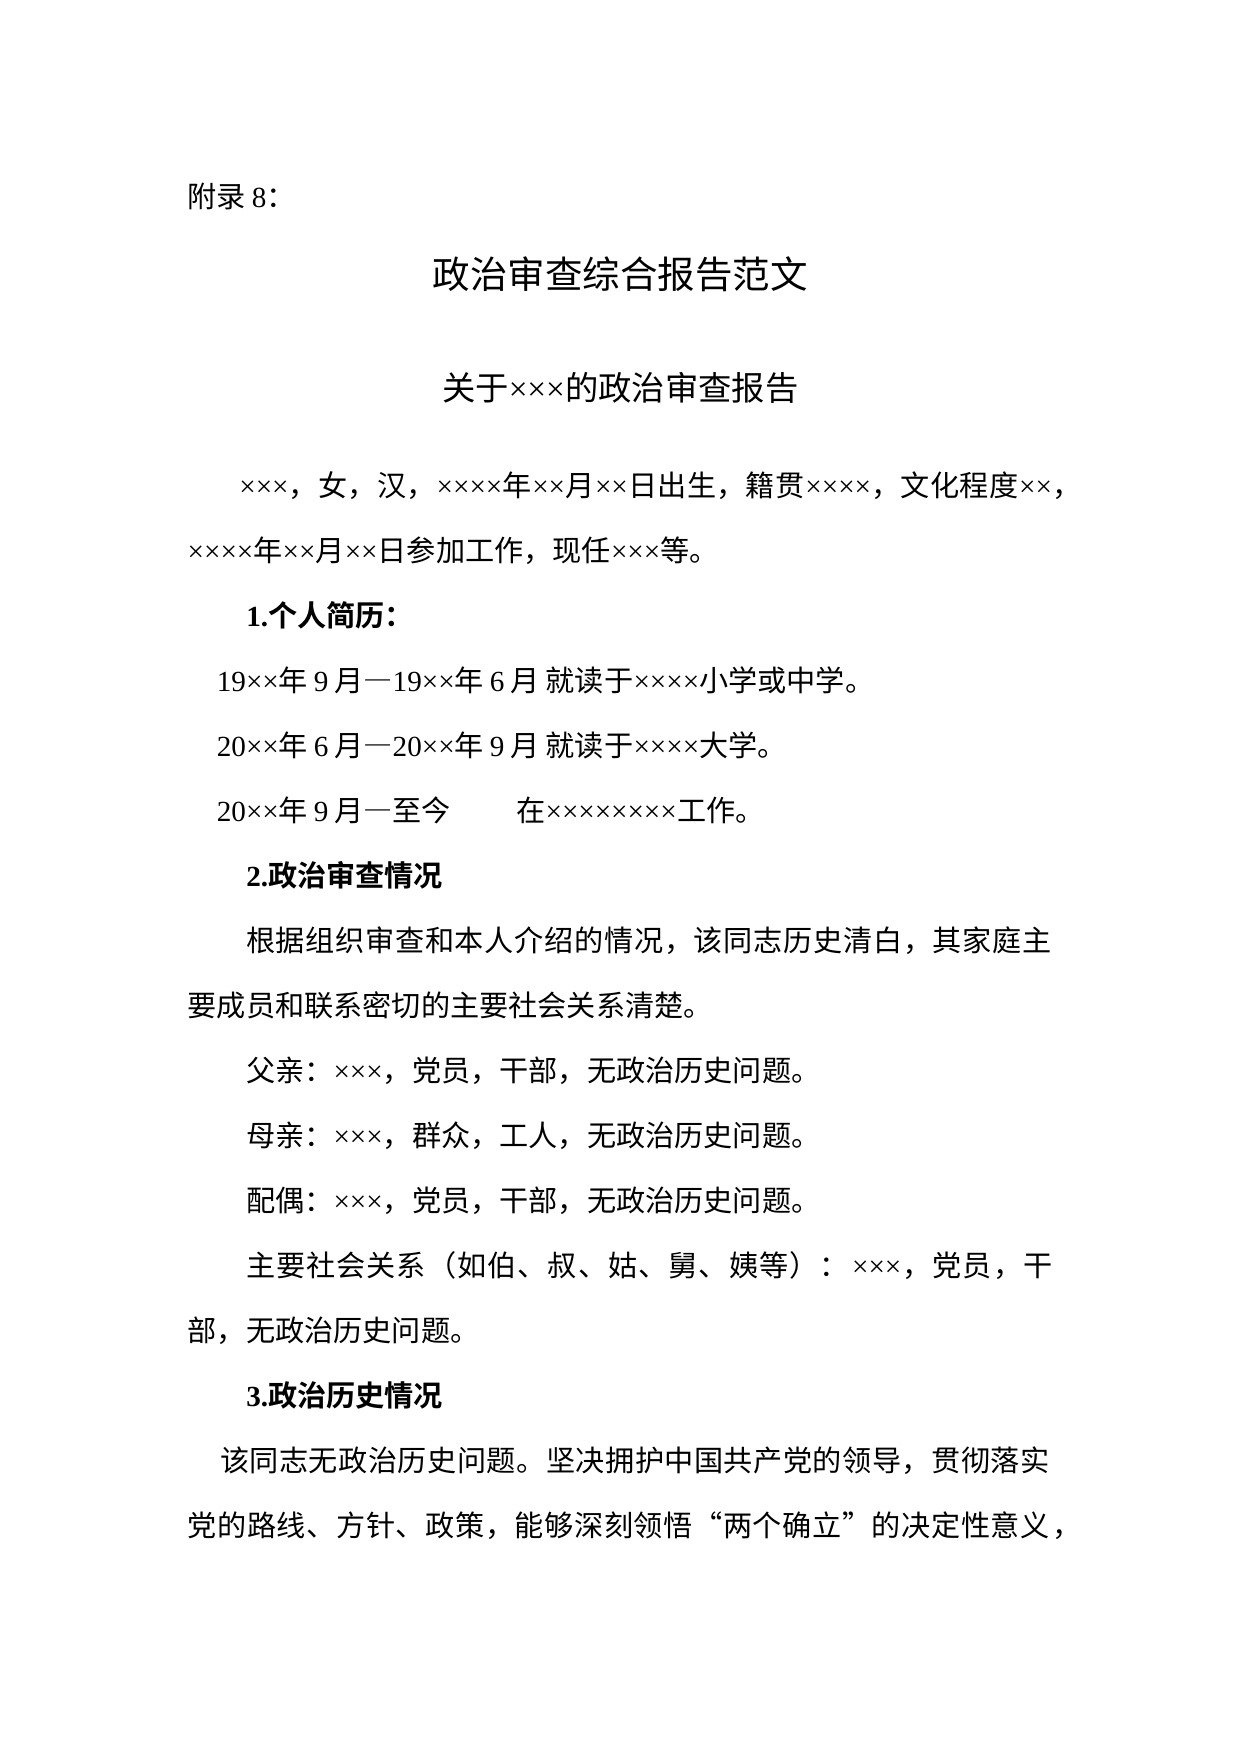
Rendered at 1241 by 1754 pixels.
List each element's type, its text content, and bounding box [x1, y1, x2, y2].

text 1.个人简历： [187, 581, 1053, 646]
text 2.政治审查情况 [187, 841, 1053, 906]
text 20××年6月—20××年9月 就读于××××大学。 [187, 711, 1053, 776]
text 配偶：×××，党员，干部，无政治历史问题。 [187, 1166, 1053, 1231]
text 关于×××的政治审查报告 [187, 353, 1053, 418]
text ×××，女，汉，××××年××月××日出生，籍贯××××，文化程度××，××××年××月××日参加工作，现任×××等。 [187, 451, 1053, 581]
text 母亲：×××，群众，工人，无政治历史问题。 [187, 1101, 1053, 1166]
text 附录8： [187, 162, 1053, 227]
text 根据组织审查和本人介绍的情况，该同志历史清白，其家庭主要成员和联系密切的主要社会关系清楚。 [187, 906, 1053, 1036]
text 父亲：×××，党员，干部，无政治历史问题。 [187, 1036, 1053, 1101]
text 政治审查综合报告范文 [187, 239, 1053, 304]
text 19××年9月—19××年6月 就读于××××小学或中学。 [187, 646, 1053, 711]
text 3.政治历史情况 [187, 1361, 1053, 1426]
text 20××年9月—至今 在××××××××工作。 [187, 776, 1053, 841]
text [187, 1426, 1053, 1556]
text 主要社会关系（如伯、叔、姑、舅、姨等）：×××，党员，干部，无政治历史问题。 [187, 1231, 1053, 1361]
